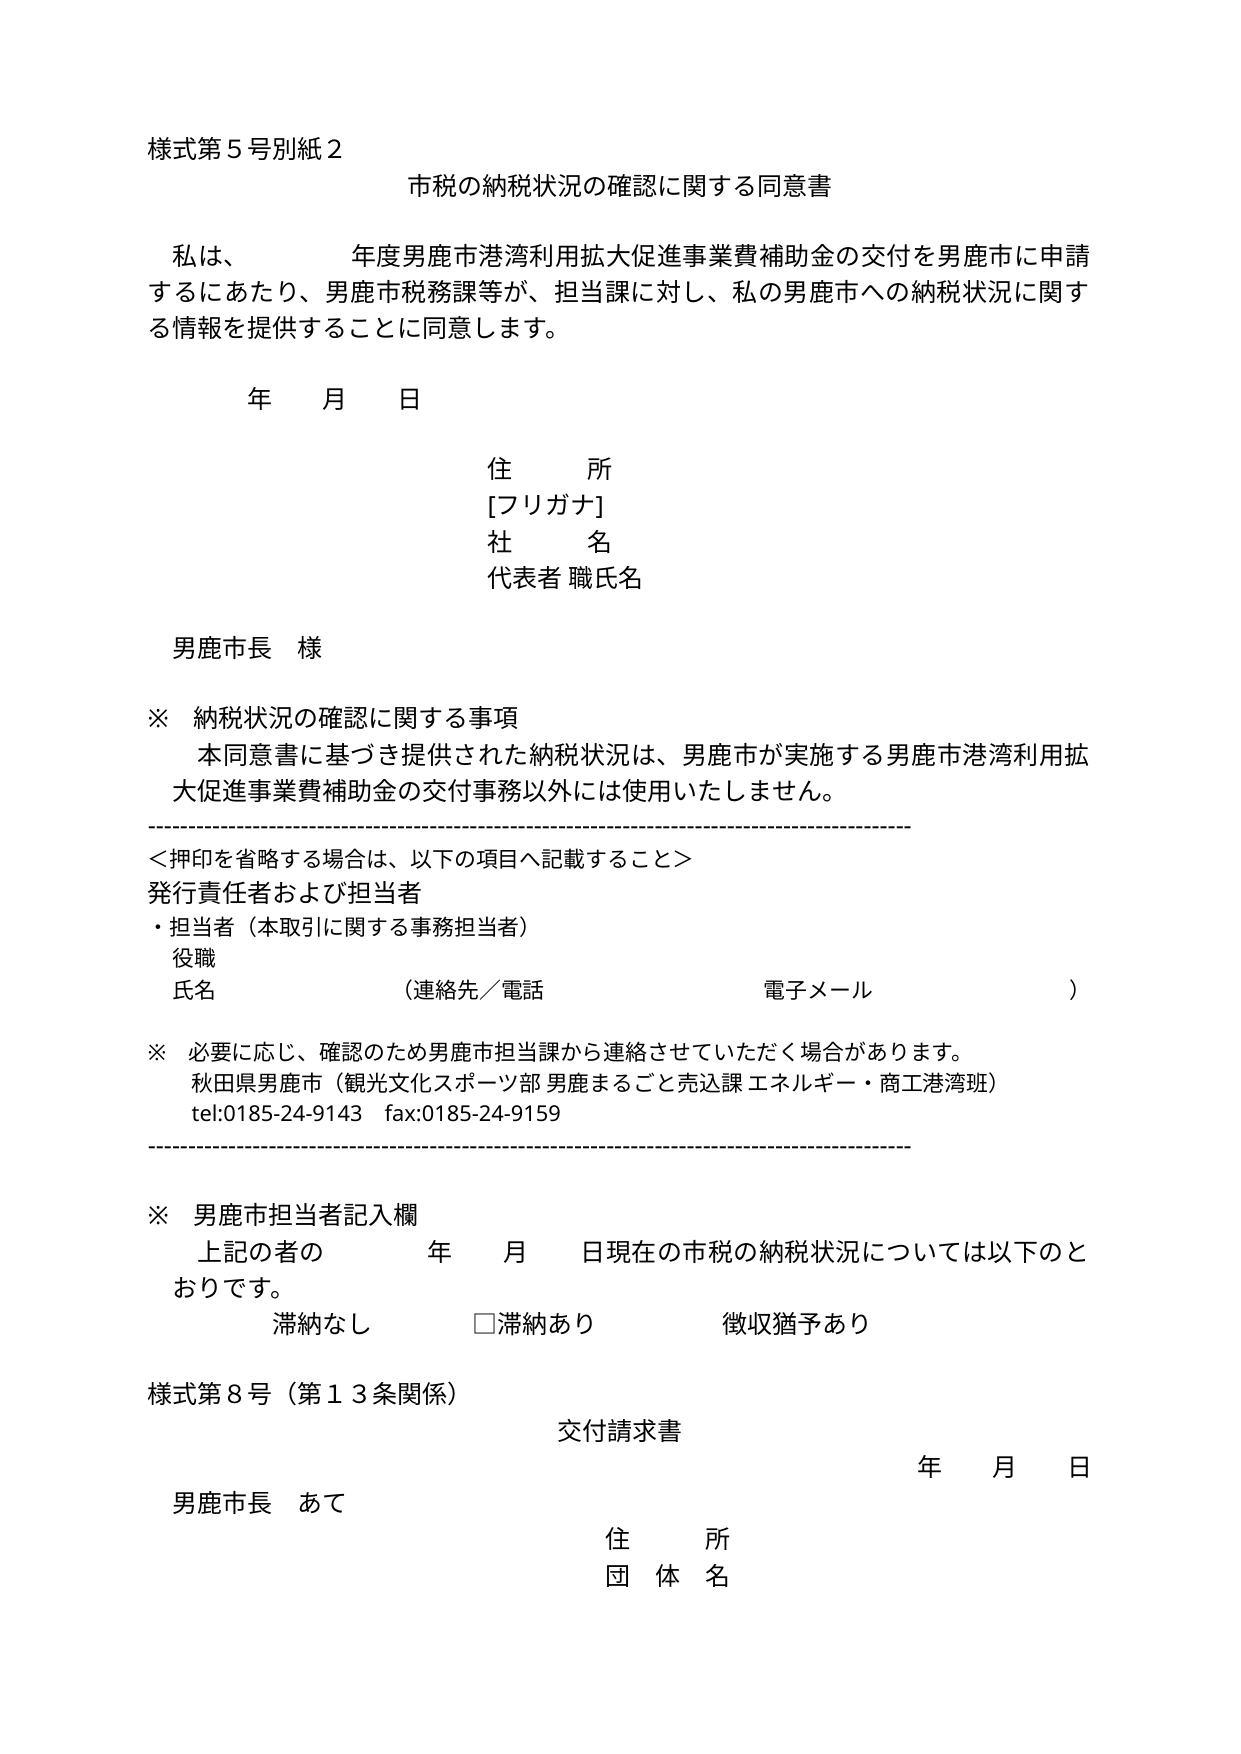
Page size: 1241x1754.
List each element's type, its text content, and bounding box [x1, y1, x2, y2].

text 団 体 名 [605, 1556, 1092, 1592]
text ・担当者（本取引に関する事務担当者） [148, 910, 1092, 941]
text 男鹿市長 あて [148, 1484, 1092, 1520]
text 様式第８号（第１３条関係） [148, 1375, 1092, 1411]
text 社 名 [487, 522, 1092, 558]
text 男鹿市長 様 [148, 629, 1092, 665]
text 本同意書に基づき提供された納税状況は、男鹿市が実施する男鹿市港湾利用拡大促進事業費補助金の交付事務以外には使用いたしません。 [173, 735, 1092, 808]
text ＜押印を省略する場合は、以下の項目へ記載すること＞ [148, 842, 1092, 873]
text 氏名 （連絡先／電話 電子メール ） [173, 973, 1092, 1005]
text 年 月 日 [148, 1447, 1092, 1484]
text 市税の納税状況の確認に関する同意書 [148, 166, 1092, 202]
text 住 所 [605, 1520, 1092, 1556]
text 交付請求書 [148, 1411, 1092, 1447]
text ※ 納税状況の確認に関する事項 [148, 699, 1092, 735]
text 住 所 [487, 449, 1092, 486]
text 上記の者の 年 月 日現在の市税の納税状況については以下のとおりです。 [173, 1232, 1092, 1304]
text 私は、 年度男鹿市港湾利用拡大促進事業費補助金の交付を男鹿市に申請するにあたり、男鹿市税務課等が、担当課に対し、私の男鹿市への納税状況に関する情報を提供することに同意します。 [148, 236, 1092, 345]
text tel:0185-24-9143 fax:0185-24-9159 [148, 1098, 1092, 1128]
text ※ 男鹿市担当者記入欄 [148, 1196, 1092, 1232]
text 発行責任者および担当者 [148, 873, 1092, 910]
text ----------------------------------------------------------------------------------------------- [148, 808, 1092, 842]
text 様式第５号別紙２ [148, 130, 1092, 166]
text ----------------------------------------------------------------------------------------------- [148, 1128, 1092, 1162]
text 秋田県男鹿市（観光文化スポーツ部 男鹿まるごと売込課 エネルギー・商工港湾班） [148, 1066, 1092, 1098]
text 代表者 職氏名 [487, 558, 1092, 594]
text ※ 必要に応じ、確認のため男鹿市担当課から連絡させていただく場合があります。 [148, 1034, 1092, 1066]
text [フリガナ] [487, 486, 1092, 522]
text 滞納なし □滞納あり 徴収猶予あり [148, 1304, 1092, 1341]
text 役職 [173, 941, 1092, 973]
text 年 月 日 [148, 379, 1092, 416]
